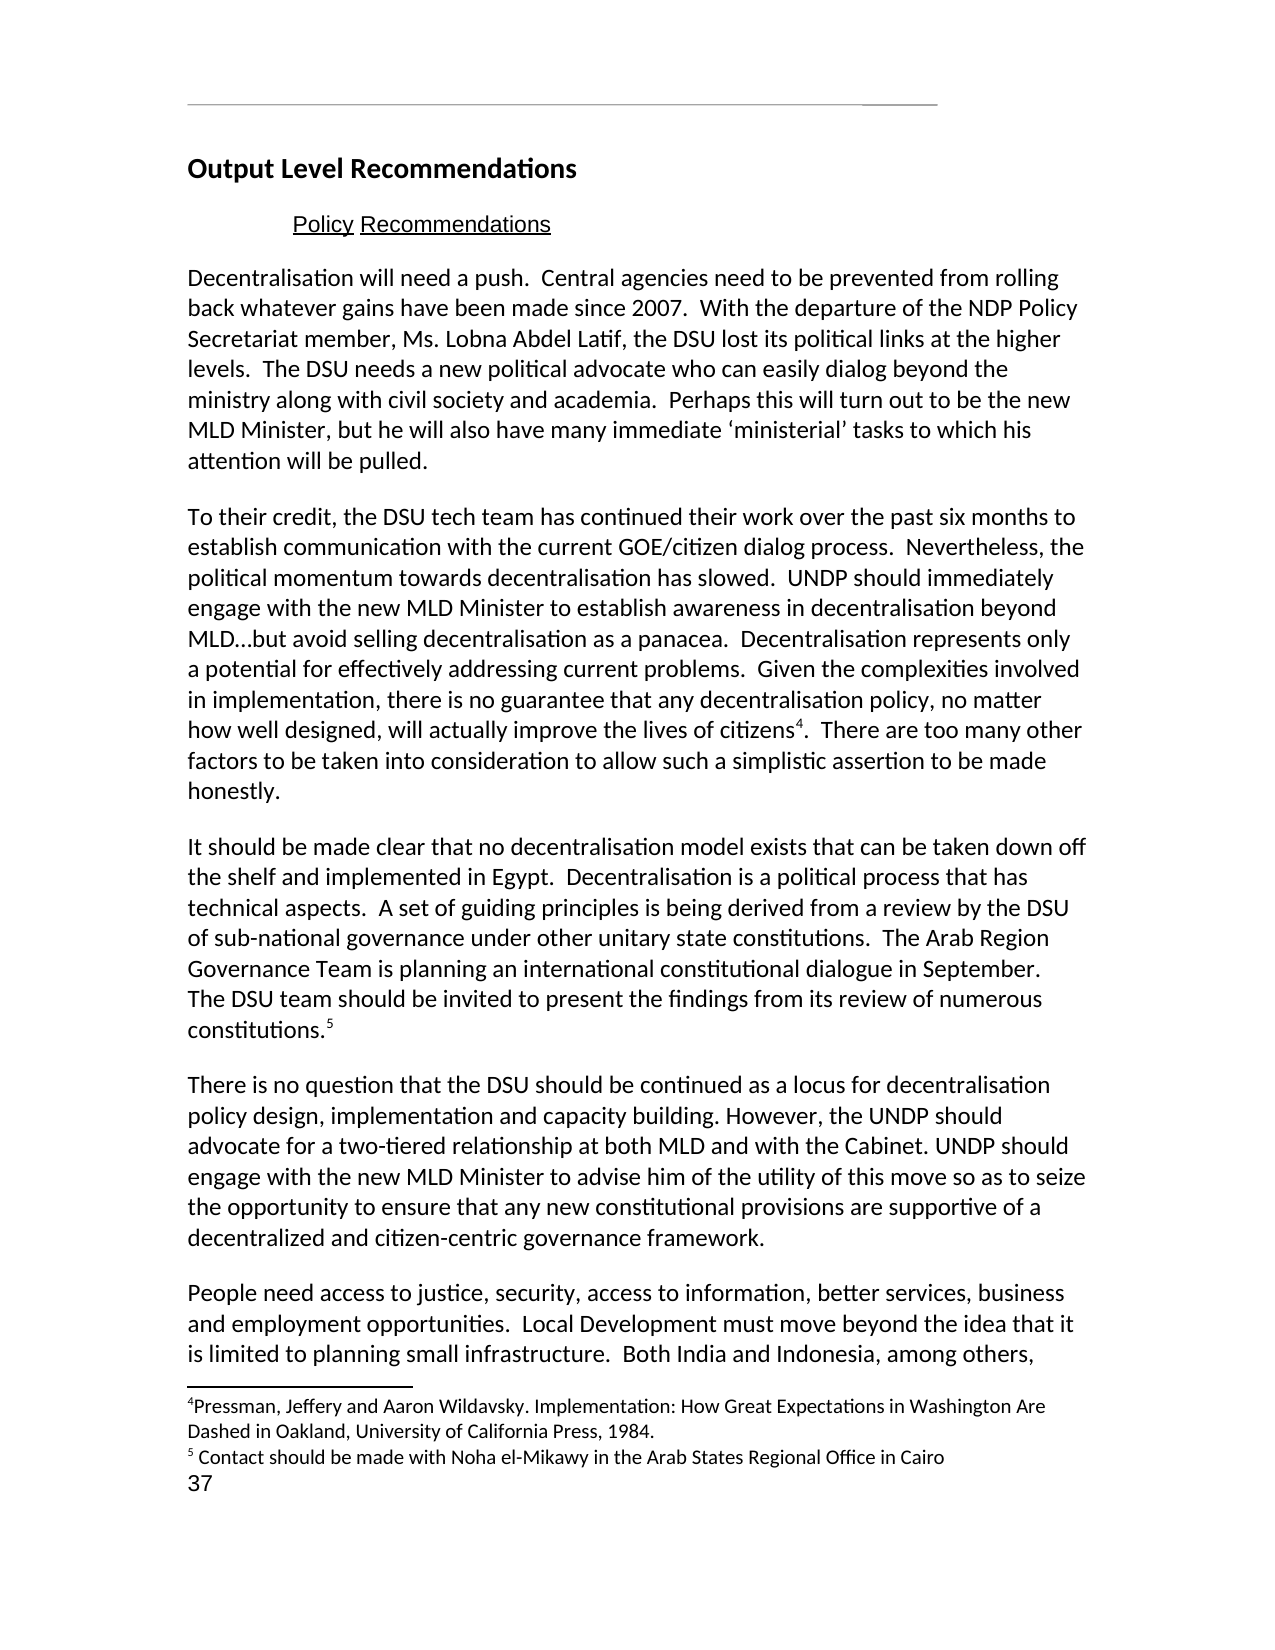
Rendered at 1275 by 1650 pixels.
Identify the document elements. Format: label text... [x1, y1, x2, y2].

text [187, 1278, 1087, 1369]
text To their credit, the DSU tech team has continued their work over the past six months to establish communication with the current GOE/citizen dialog process. Nevertheless, the political momentum towards decentralisation has slowed. UNDP should immediately engage with the new MLD Minister to establish awareness in decentralisation beyond MLD…but avoid selling decentralisation as a panacea. Decentralisation represents only a potential for effectively addressing current problems. Given the complexities involved in implementation, there is no guarantee that any decentralisation policy, no matter how well designed, will actually improve the lives of citizens. There are too many other factors to be taken into consideration to allow such a simplistic assertion to be made honestly. [187, 501, 1087, 806]
text Decentralisation will need a push. Central agencies need to be prevented from rolling back whatever gains have been made since 2007. With the departure of the NDP Policy Secretariat member, Ms. Lobna Abdel Latif, the DSU lost its political links at the higher levels. The DSU needs a new political advocate who can easily dialog beyond the ministry along with civil society and academia. Perhaps this will turn out to be the new MLD Minister, but he will also have many immediate ‘ministerial’ tasks to which his attention will be pulled. [187, 262, 1087, 476]
text There is no question that the DSU should be continued as a locus for decentralisation policy design, implementation and capacity building. However, the UNDP should advocate for a two-tiered relationship at both MLD and with the Cabinet. UNDP should engage with the new MLD Minister to advise him of the utility of this move so as to seize the opportunity to ensure that any new constitutional provisions are supportive of a decentralized and citizen-centric governance framework. [187, 1069, 1087, 1253]
subtitle Output Level Recommendations [187, 150, 1087, 186]
text It should be made clear that no decentralisation model exists that can be taken down off the shelf and implemented in Egypt. Decentralisation is a political process that has technical aspects. A set of guiding principles is being derived from a review by the DSU of sub-national governance under other unitary state constitutions. The Arab Region Governance Team is planning an international constitutional dialogue in September. The DSU team should be invited to present the findings from its review of numerous constitutions. [187, 831, 1087, 1044]
subtitle Policy Recommendations [187, 211, 1087, 237]
